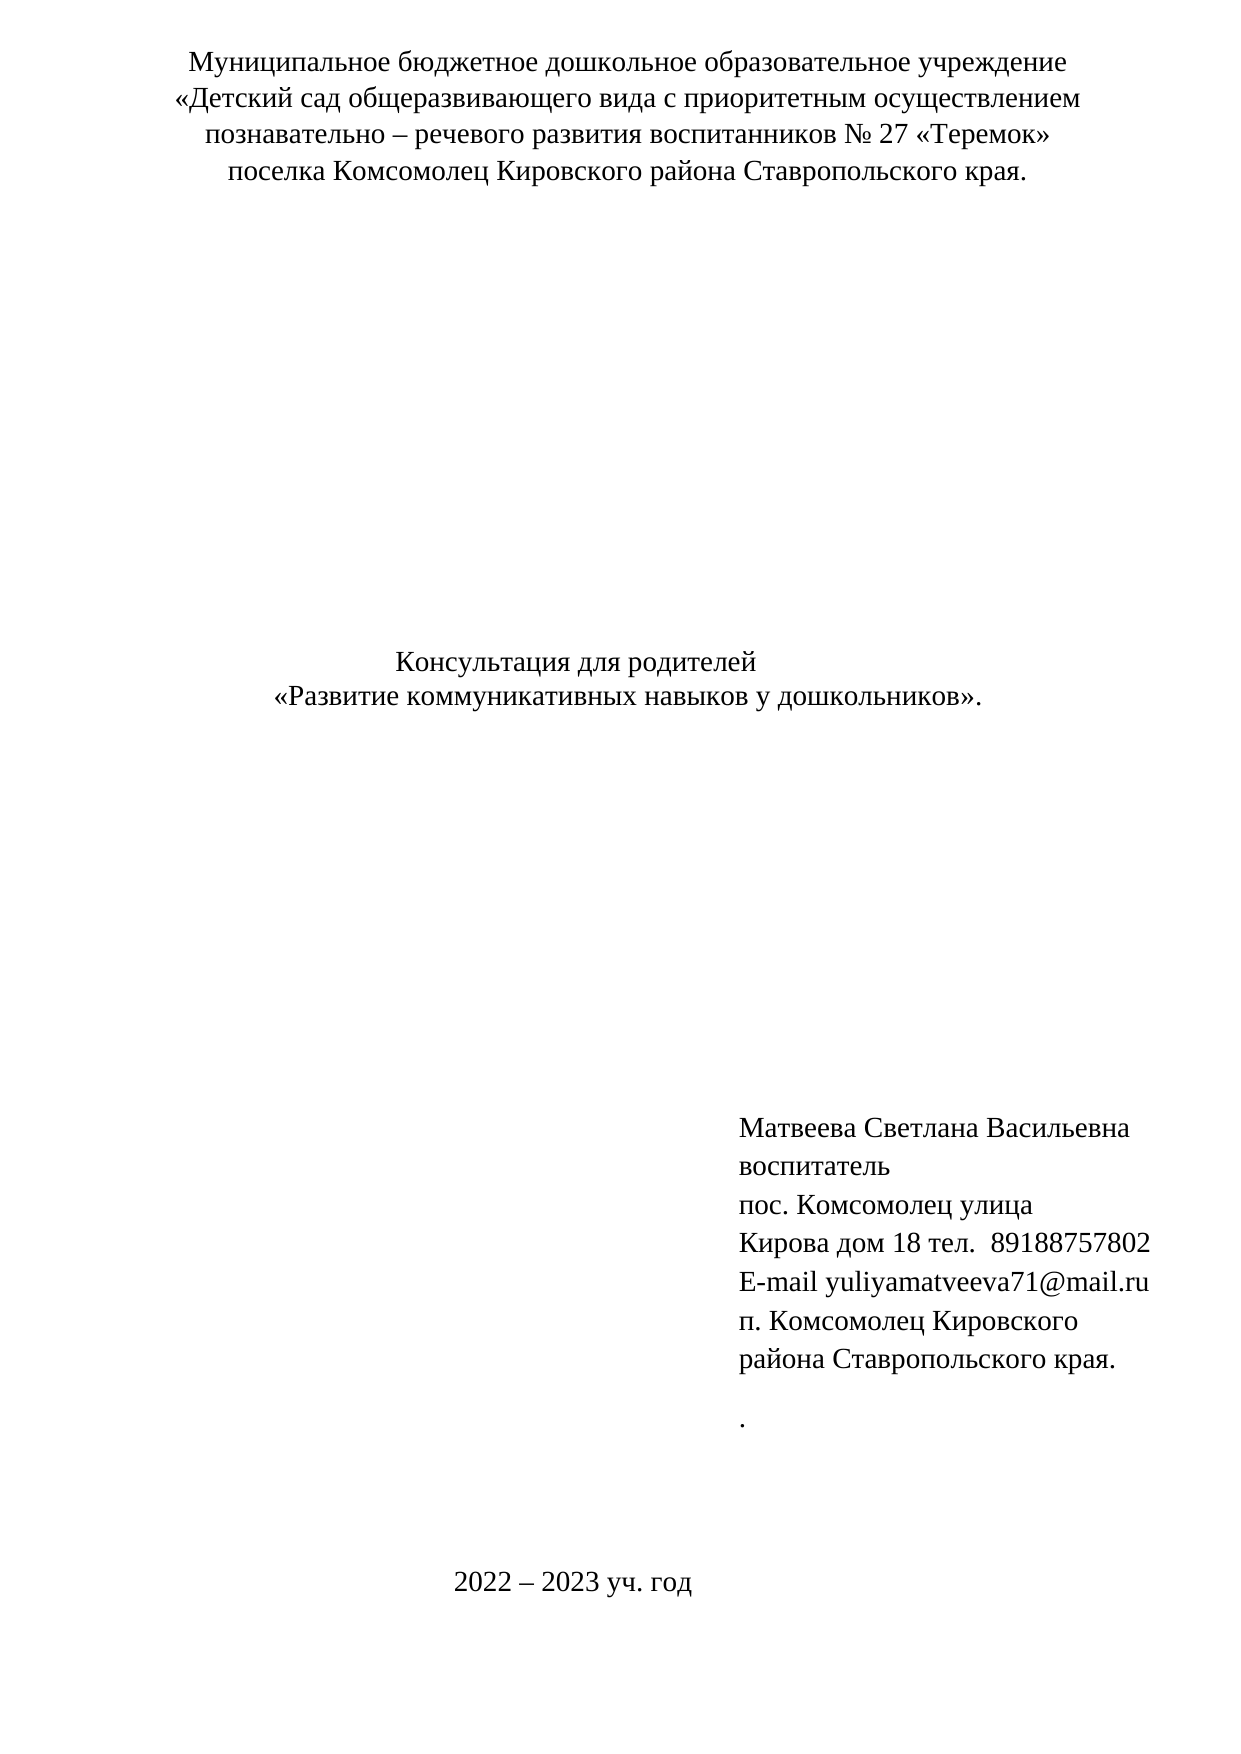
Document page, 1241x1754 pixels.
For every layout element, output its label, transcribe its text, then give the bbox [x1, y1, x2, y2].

text п. Комсомолец Кировского района Ставропольского края. [738, 1303, 1152, 1375]
text «Детский сад общеразвивающего вида с приоритетным осуществлением познавательно – речевого развития воспитанников № 27 «Теремок» [103, 81, 1152, 150]
text Муниципальное бюджетное дошкольное образовательное учреждение [103, 44, 1152, 78]
text Матвеева Светлана Васильевна воспитатель [738, 1110, 1152, 1182]
text поселка Комсомолец Кировского района Ставропольского края. [103, 153, 1152, 186]
text Кирова дом 18 тел. 89188757802 Е-mail yuliyamatveeva71@mail.ru [738, 1226, 1152, 1298]
text пос. Комсомолец улица [738, 1187, 1152, 1221]
text . [738, 1401, 1152, 1434]
text «Развитие коммуникативных навыков у дошкольников». [103, 678, 1152, 711]
text 2022 – 2023 уч. год [103, 1564, 1152, 1598]
text Консультация для родителей [103, 644, 1152, 678]
